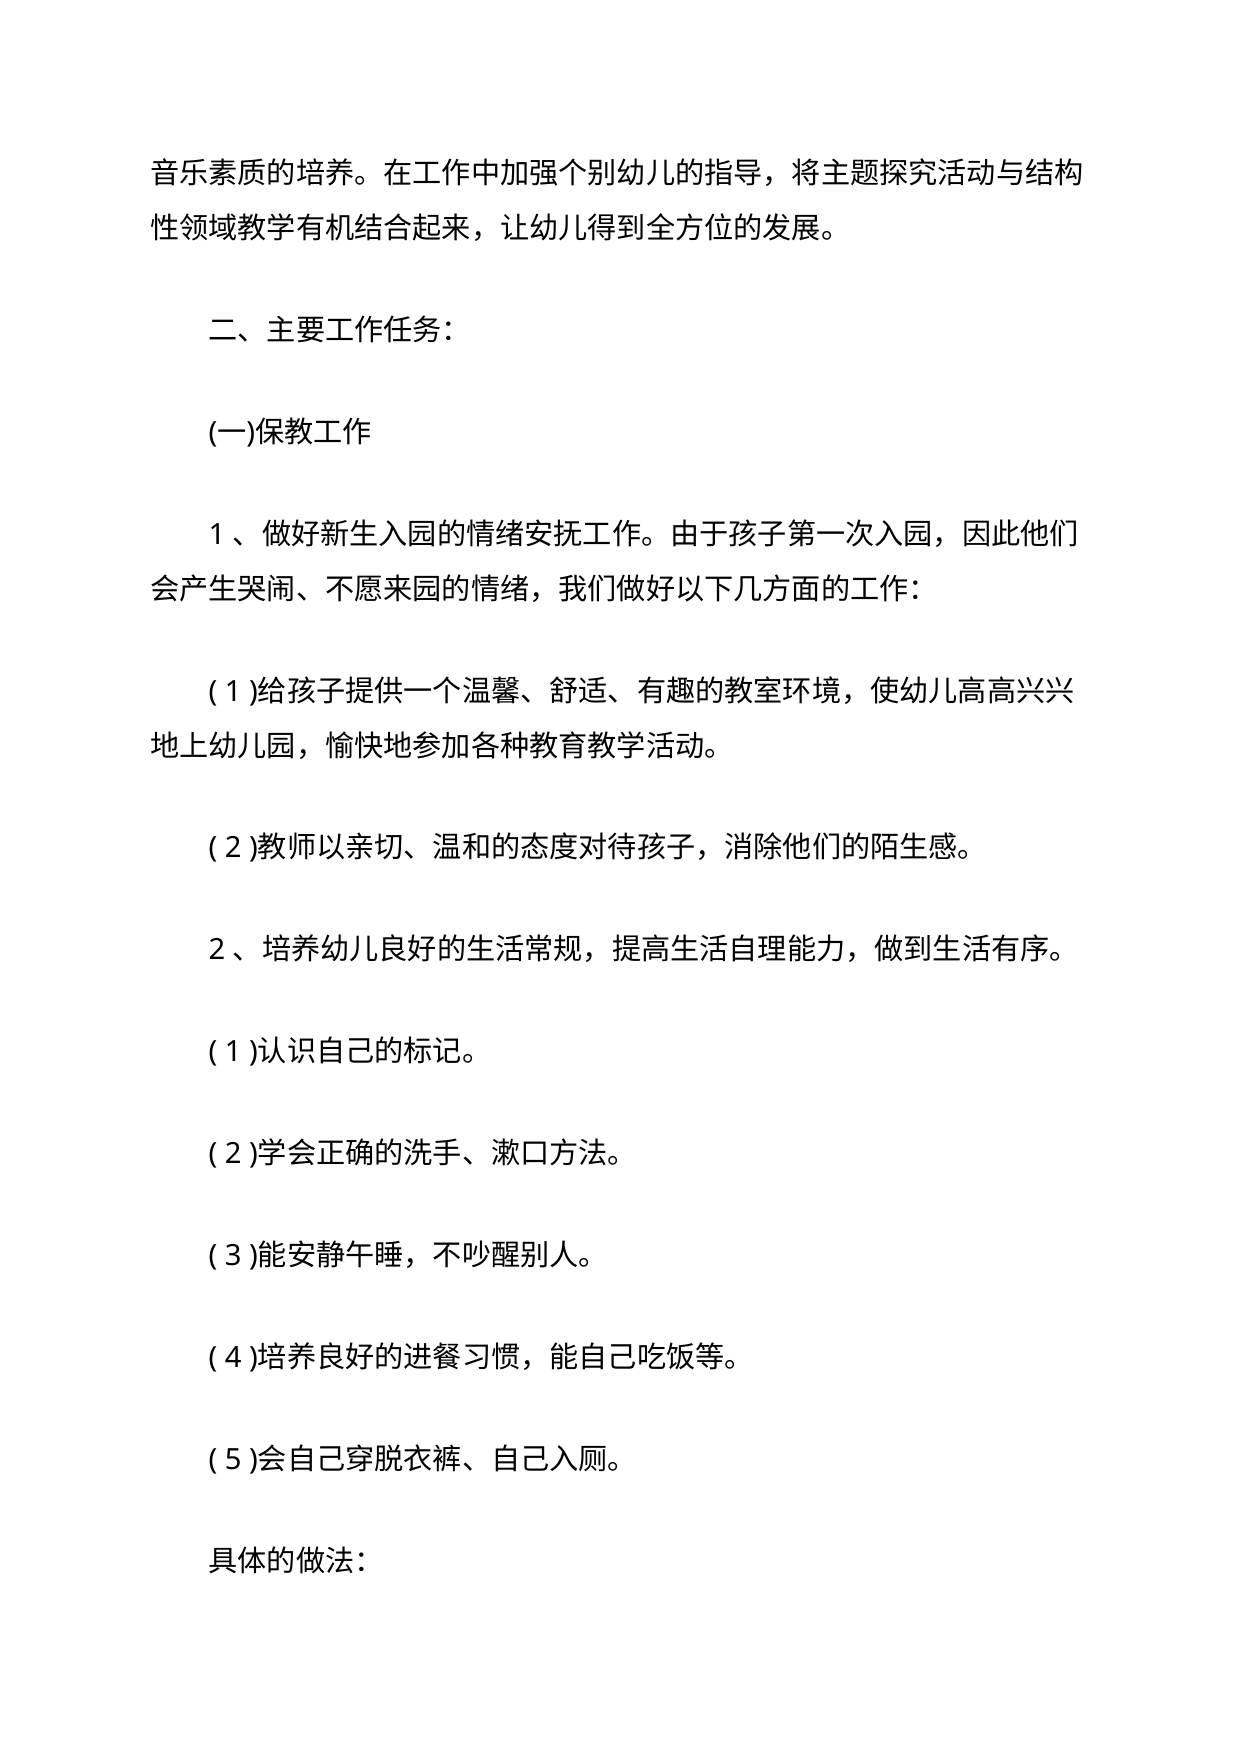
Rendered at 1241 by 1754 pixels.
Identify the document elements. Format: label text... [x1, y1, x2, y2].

text ( 2 )学会正确的洗手、漱口方法。 [150, 1130, 1090, 1172]
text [150, 150, 1090, 247]
text ( 2 )教师以亲切、温和的态度对待孩子，消除他们的陌生感。 [150, 824, 1090, 866]
text ( 1 )认识自己的标记。 [150, 1028, 1090, 1070]
text ( 3 )能安静午睡，不吵醒别人。 [150, 1232, 1090, 1274]
text ( 5 )会自己穿脱衣裤、自己入厕。 [150, 1436, 1090, 1478]
text 二、主要工作任务： [150, 307, 1090, 349]
text 具体的做法： [150, 1538, 1090, 1580]
text ( 1 )给孩子提供一个温馨、舒适、有趣的教室环境，使幼儿高高兴兴地上幼儿园，愉快地参加各种教育教学活动。 [150, 667, 1090, 764]
text 2 、培养幼儿良好的生活常规，提高生活自理能力，做到生活有序。 [150, 926, 1090, 968]
text (一)保教工作 [150, 408, 1090, 451]
text ( 4 )培养良好的进餐习惯，能自己吃饭等。 [150, 1334, 1090, 1376]
text 1 、做好新生入园的情绪安抚工作。由于孩子第一次入园，因此他们会产生哭闹、不愿来园的情绪，我们做好以下几方面的工作： [150, 510, 1090, 608]
